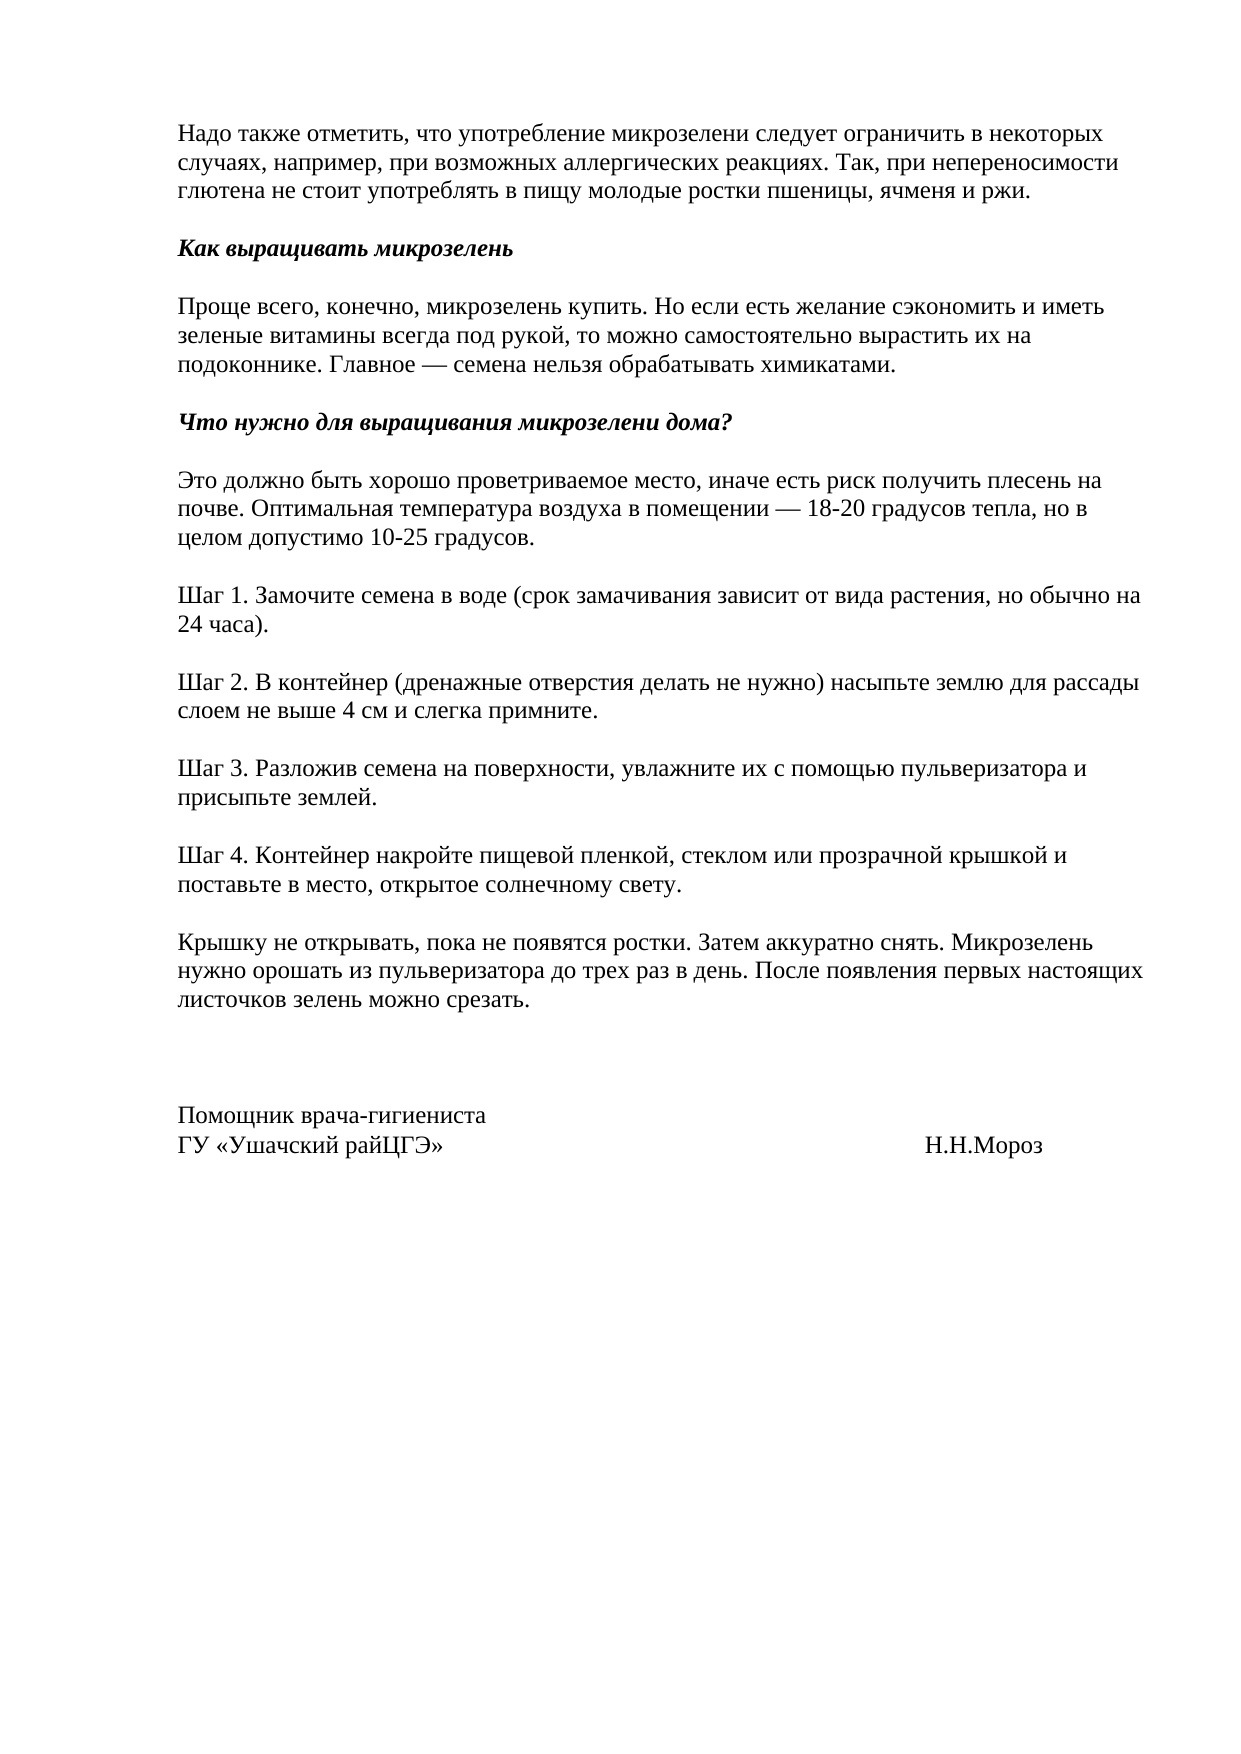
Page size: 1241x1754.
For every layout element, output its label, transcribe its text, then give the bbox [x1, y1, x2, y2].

text Надо также отметить, что употребление микрозелени следует ограничить в некоторых случаях, например, при возможных аллергических реакциях. Так, при непереносимости глютена не стоит употреблять в пищу молодые ростки пшеницы, ячменя и ржи. [177, 118, 1152, 204]
text Шаг 2. В контейнер (дренажные отверстия делать не нужно) насыпьте землю для рассады слоем не выше 4 см и слегка примните. [177, 667, 1152, 724]
text Помощник врача-гигиениста [177, 1101, 1152, 1130]
text Крышку не открывать, пока не появятся ростки. Затем аккуратно снять. Микрозелень нужно орошать из пульверизатора до трех раз в день. После появления первых настоящих листочков зелень можно срезать. [177, 927, 1152, 1013]
text Как выращивать микрозелень [177, 233, 1152, 262]
text Шаг 1. Замочите семена в воде (срок замачивания зависит от вида растения, но обычно на 24 часа). [177, 580, 1152, 638]
text ГУ «Ушачский райЦГЭ» Н.Н.Мороз [177, 1130, 1152, 1159]
text Шаг 3. Разложив семена на поверхности, увлажните их с помощью пульверизатора и присыпьте землей. [177, 753, 1152, 811]
text Это должно быть хорошо проветриваемое место, иначе есть риск получить плесень на почве. Оптимальная температура воздуха в помещении — 18-20 градусов тепла, но в целом допустимо 10-25 градусов. [177, 465, 1152, 551]
text Проще всего, конечно, микрозелень купить. Но если есть желание сэкономить и иметь зеленые витамины всегда под рукой, то можно самостоятельно вырастить их на подоконнике. Главное — семена нельзя обрабатывать химикатами. [177, 291, 1152, 378]
text Шаг 4. Контейнер накройте пищевой пленкой, стеклом или прозрачной крышкой и поставьте в место, открытое солнечному свету. [177, 840, 1152, 898]
text Что нужно для выращивания микрозелени дома? [177, 407, 1152, 436]
